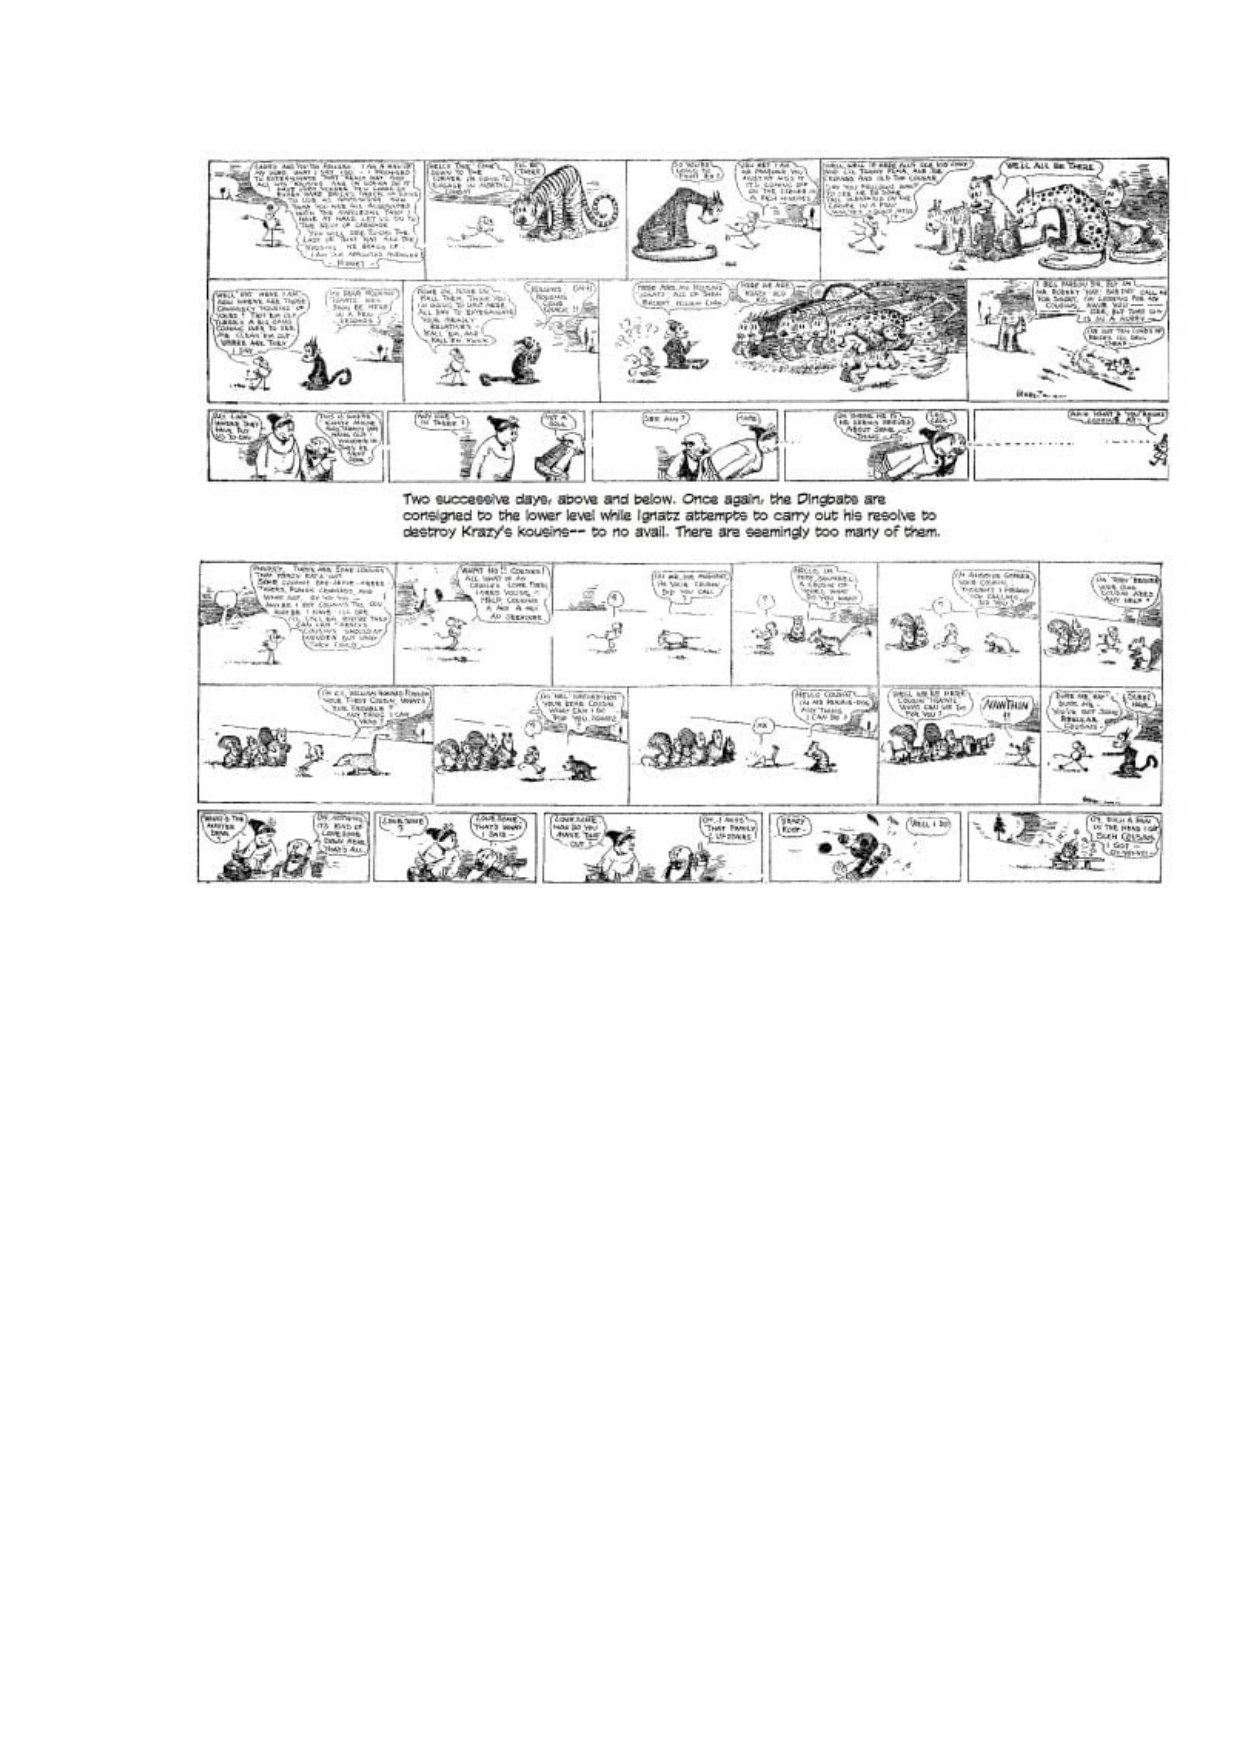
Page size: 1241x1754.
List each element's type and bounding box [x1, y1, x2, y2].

picture [187, 150, 1188, 913]
